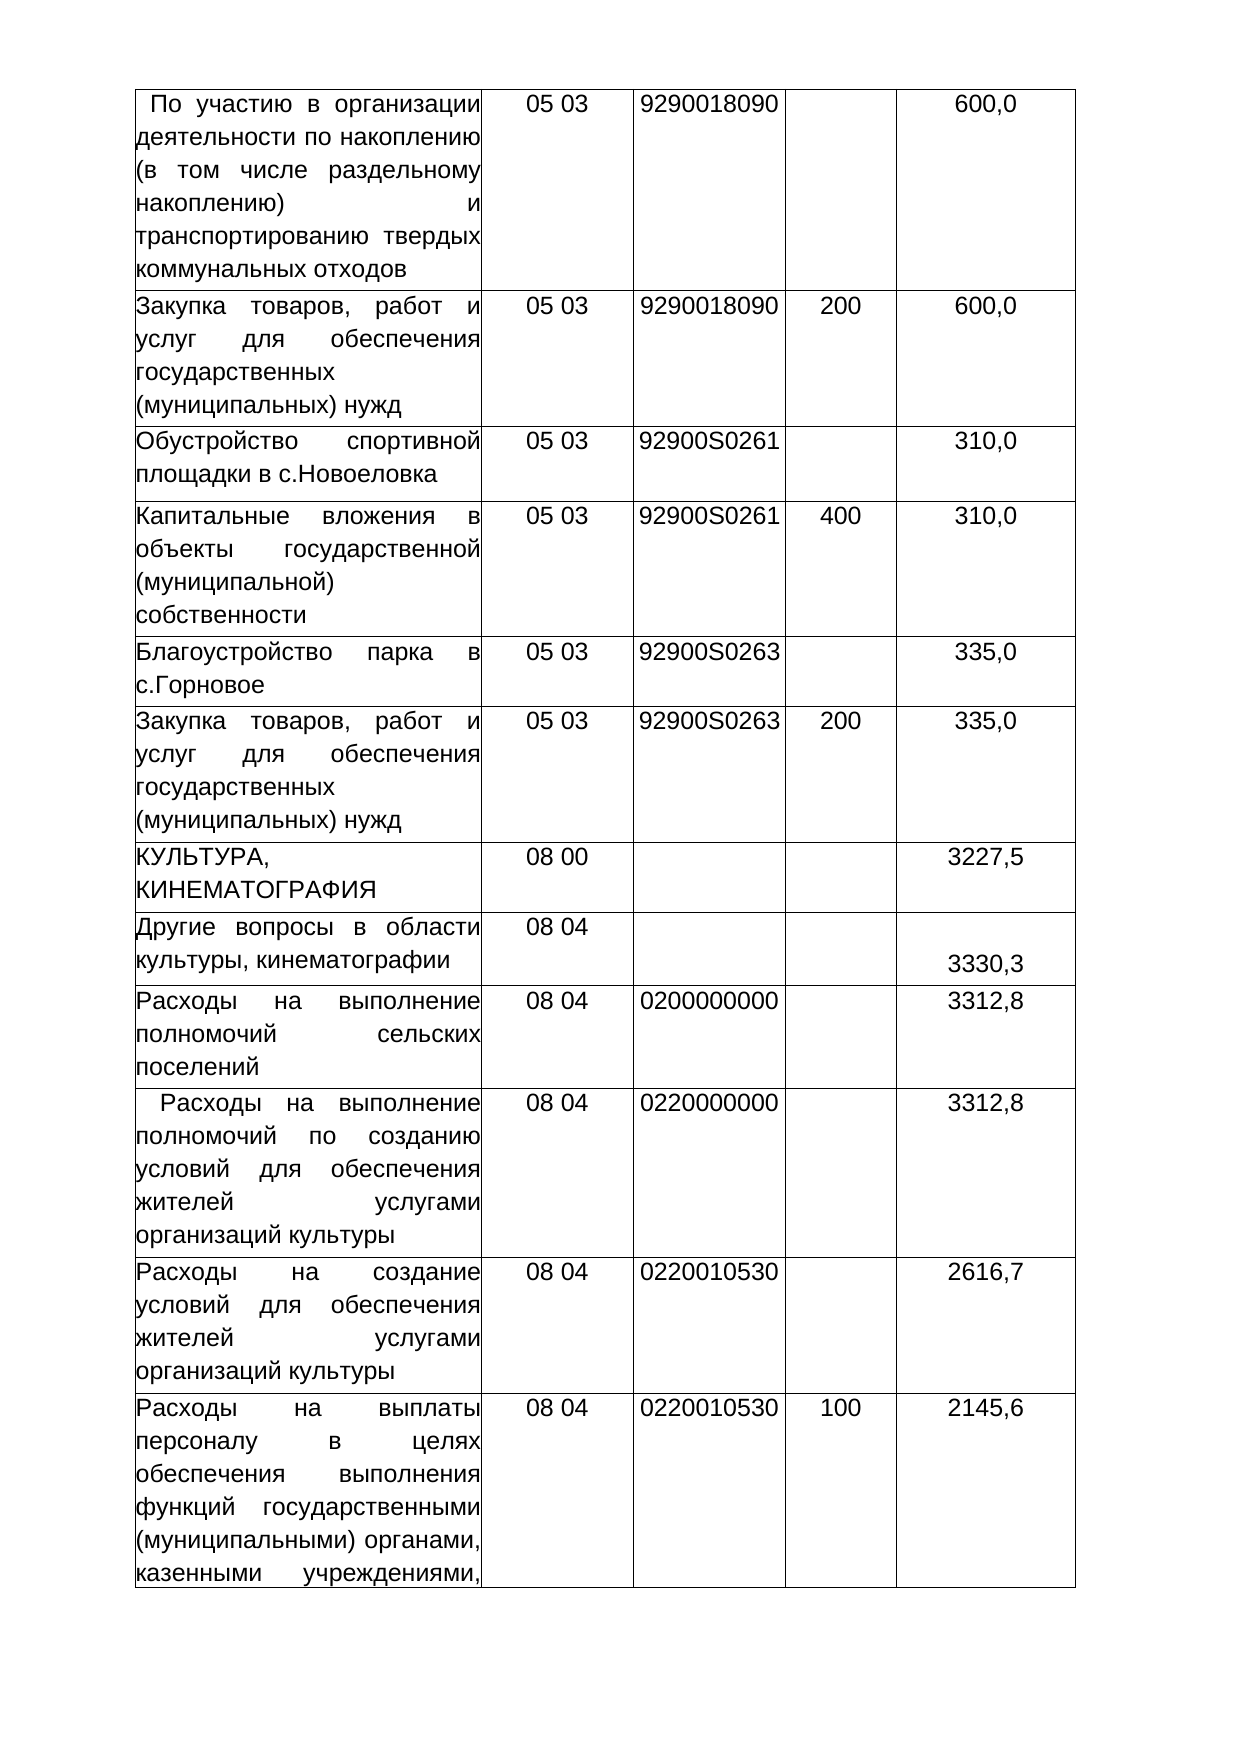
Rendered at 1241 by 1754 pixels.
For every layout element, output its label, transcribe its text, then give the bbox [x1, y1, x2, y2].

table_cell [786, 637, 896, 706]
table_cell 3227,5 [897, 843, 1075, 912]
table_cell 400 [786, 502, 896, 636]
table_cell 3330,3 [897, 913, 1075, 985]
table_cell КУЛЬТУРА, КИНЕМАТОГРАФИЯ [136, 843, 481, 912]
table_cell [786, 986, 896, 1088]
table_cell Закупка товаров, работ и услуг для обеспечения государственных (муниципальных) нужд [136, 291, 481, 426]
table_cell 05 03 [482, 90, 633, 290]
table_cell 08 04 [482, 1258, 633, 1393]
table_cell 08 04 [482, 986, 633, 1088]
table_cell [634, 843, 785, 912]
table_cell 3312,8 [897, 986, 1075, 1088]
table_cell [786, 1089, 896, 1257]
table_cell 310,0 [897, 427, 1075, 501]
table_cell 0220010530 [634, 1258, 785, 1393]
table_cell Расходы на создание условий для обеспечения жителей услугами организаций культуры [136, 1258, 481, 1393]
table_cell Обустройство спортивной площадки в с.Новоеловка [136, 427, 481, 501]
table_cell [136, 1394, 481, 1587]
table_cell 200 [786, 707, 896, 842]
table_cell 600,0 [897, 291, 1075, 426]
table_cell [786, 90, 896, 290]
table_cell 2616,7 [897, 1258, 1075, 1393]
table_cell 05 03 [482, 427, 633, 501]
table_cell [786, 1258, 896, 1393]
table_cell Другие вопросы в области культуры, кинематографии [136, 913, 481, 985]
table_cell 600,0 [897, 90, 1075, 290]
table_cell Закупка товаров, работ и услуг для обеспечения государственных (муниципальных) нужд [136, 707, 481, 842]
table_cell 0200000000 [634, 986, 785, 1088]
table_cell 335,0 [897, 637, 1075, 706]
table_cell 08 04 [482, 1089, 633, 1257]
table_cell 200 [786, 291, 896, 426]
table_cell Капитальные вложения в объекты государственной (муниципальной) собственности [136, 502, 481, 636]
table_cell 08 04 [482, 913, 633, 985]
table_cell [786, 427, 896, 501]
table_cell 9290018090 [634, 90, 785, 290]
table_cell 05 03 [482, 637, 633, 706]
table_cell [634, 913, 785, 985]
table_cell 08 04 [482, 1394, 633, 1587]
table_cell 2145,6 [897, 1394, 1075, 1587]
table_cell 100 [786, 1394, 896, 1587]
table_cell По участию в организации деятельности по накоплению (в том числе раздельному накоплению) и транспортированию твердых коммунальных отходов [136, 90, 481, 290]
table_cell Благоустройство парка в с.Горновое [136, 637, 481, 706]
table_cell Расходы на выполнение полномочий по созданию условий для обеспечения жителей услугами организаций культуры [136, 1089, 481, 1257]
table_cell 05 03 [482, 707, 633, 842]
table_cell 9290018090 [634, 291, 785, 426]
table_cell 92900S0261 [634, 427, 785, 501]
table_cell 05 03 [482, 502, 633, 636]
table_cell 0220010530 [634, 1394, 785, 1587]
table_cell [786, 843, 896, 912]
table_cell 335,0 [897, 707, 1075, 842]
table_cell 0220000000 [634, 1089, 785, 1257]
table_cell 05 03 [482, 291, 633, 426]
table_cell 310,0 [897, 502, 1075, 636]
table_cell Расходы на выполнение полномочий сельских поселений [136, 986, 481, 1088]
table_cell 08 00 [482, 843, 633, 912]
table_cell 3312,8 [897, 1089, 1075, 1257]
table_cell 92900S0263 [634, 707, 785, 842]
table_cell [786, 913, 896, 985]
table_cell 92900S0261 [634, 502, 785, 636]
table_cell 92900S0263 [634, 637, 785, 706]
